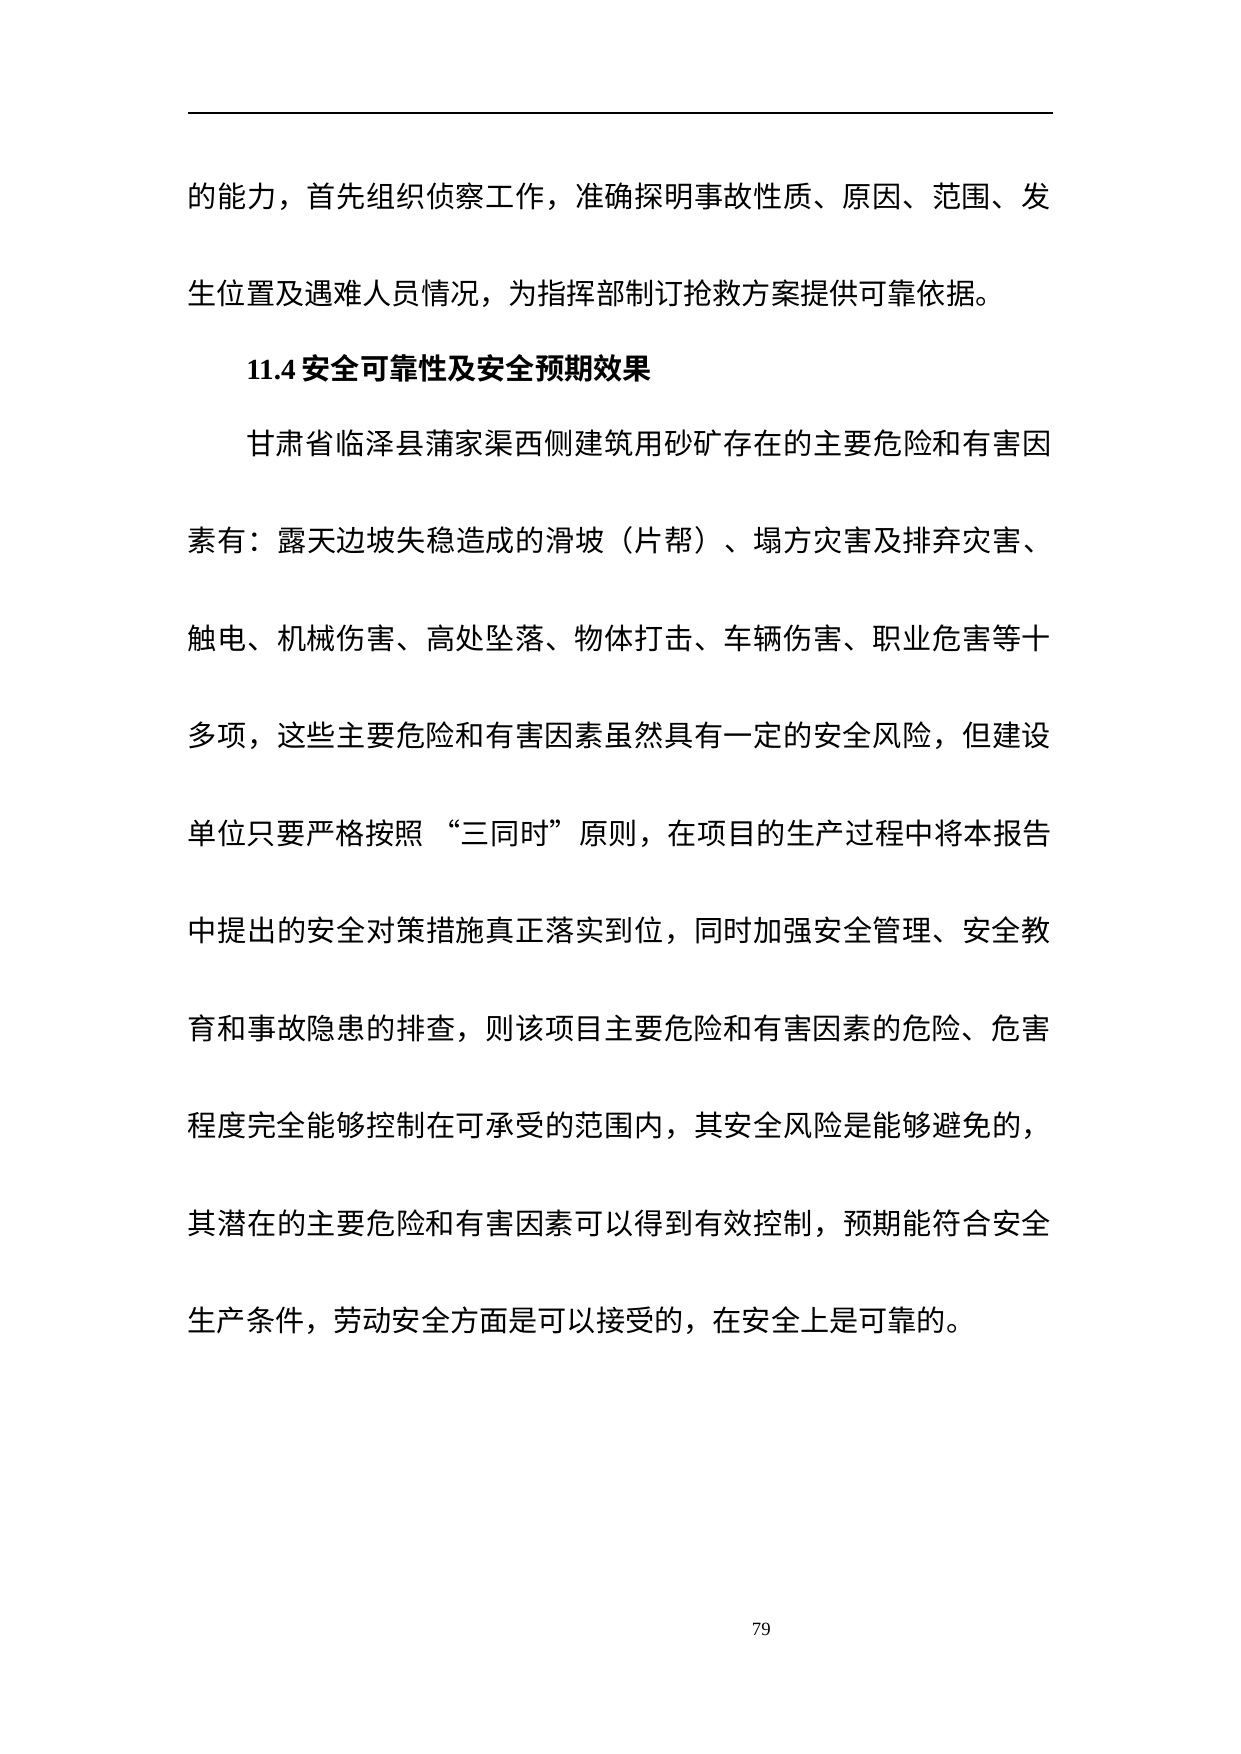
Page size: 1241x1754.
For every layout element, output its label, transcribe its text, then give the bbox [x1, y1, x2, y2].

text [187, 162, 1053, 324]
subtitle 11.4安全可靠性及安全预期效果 [187, 346, 1053, 388]
text 甘肃省临泽县蒲家渠西侧建筑用砂矿存在的主要危险和有害因素有：露天边坡失稳造成的滑坡（片帮）、塌方灾害及排弃灾害、触电、机械伤害、高处坠落、物体打击、车辆伤害、职业危害等十多项，这些主要危险和有害因素虽然具有一定的安全风险，但建设单位只要严格按照 “三同时”原则，在项目的生产过程中将本报告中提出的安全对策措施真正落实到位，同时加强安全管理、安全教育和事故隐患的排查，则该项目主要危险和有害因素的危险、危害程度完全能够控制在可承受的范围内，其安全风险是能够避免的，其潜在的主要危险和有害因素可以得到有效控制，预期能符合安全生产条件，劳动安全方面是可以接受的，在安全上是可靠的。 [187, 409, 1053, 1352]
